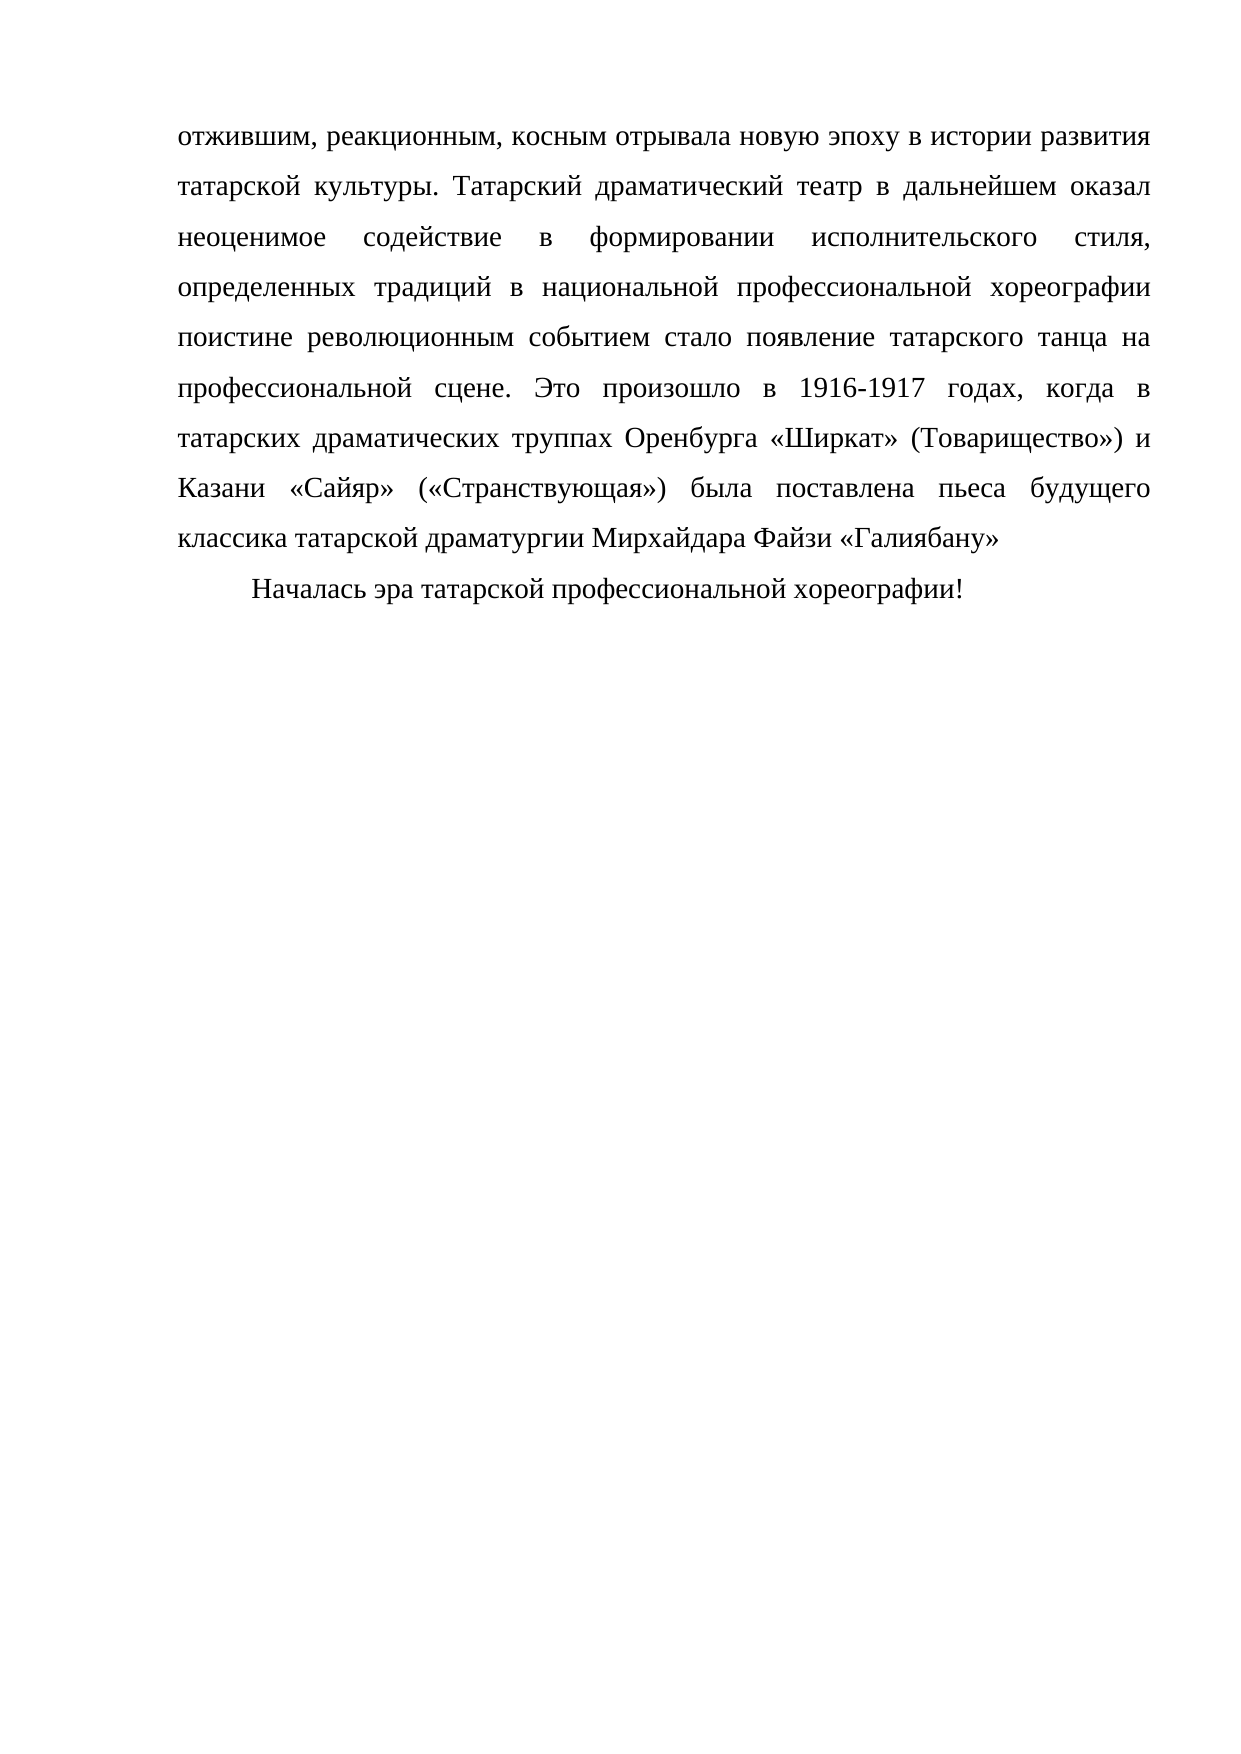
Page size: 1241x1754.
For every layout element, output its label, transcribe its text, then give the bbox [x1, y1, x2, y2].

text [177, 118, 1152, 554]
text Началась эра татарской профессиональной хореографии! [177, 571, 1152, 604]
